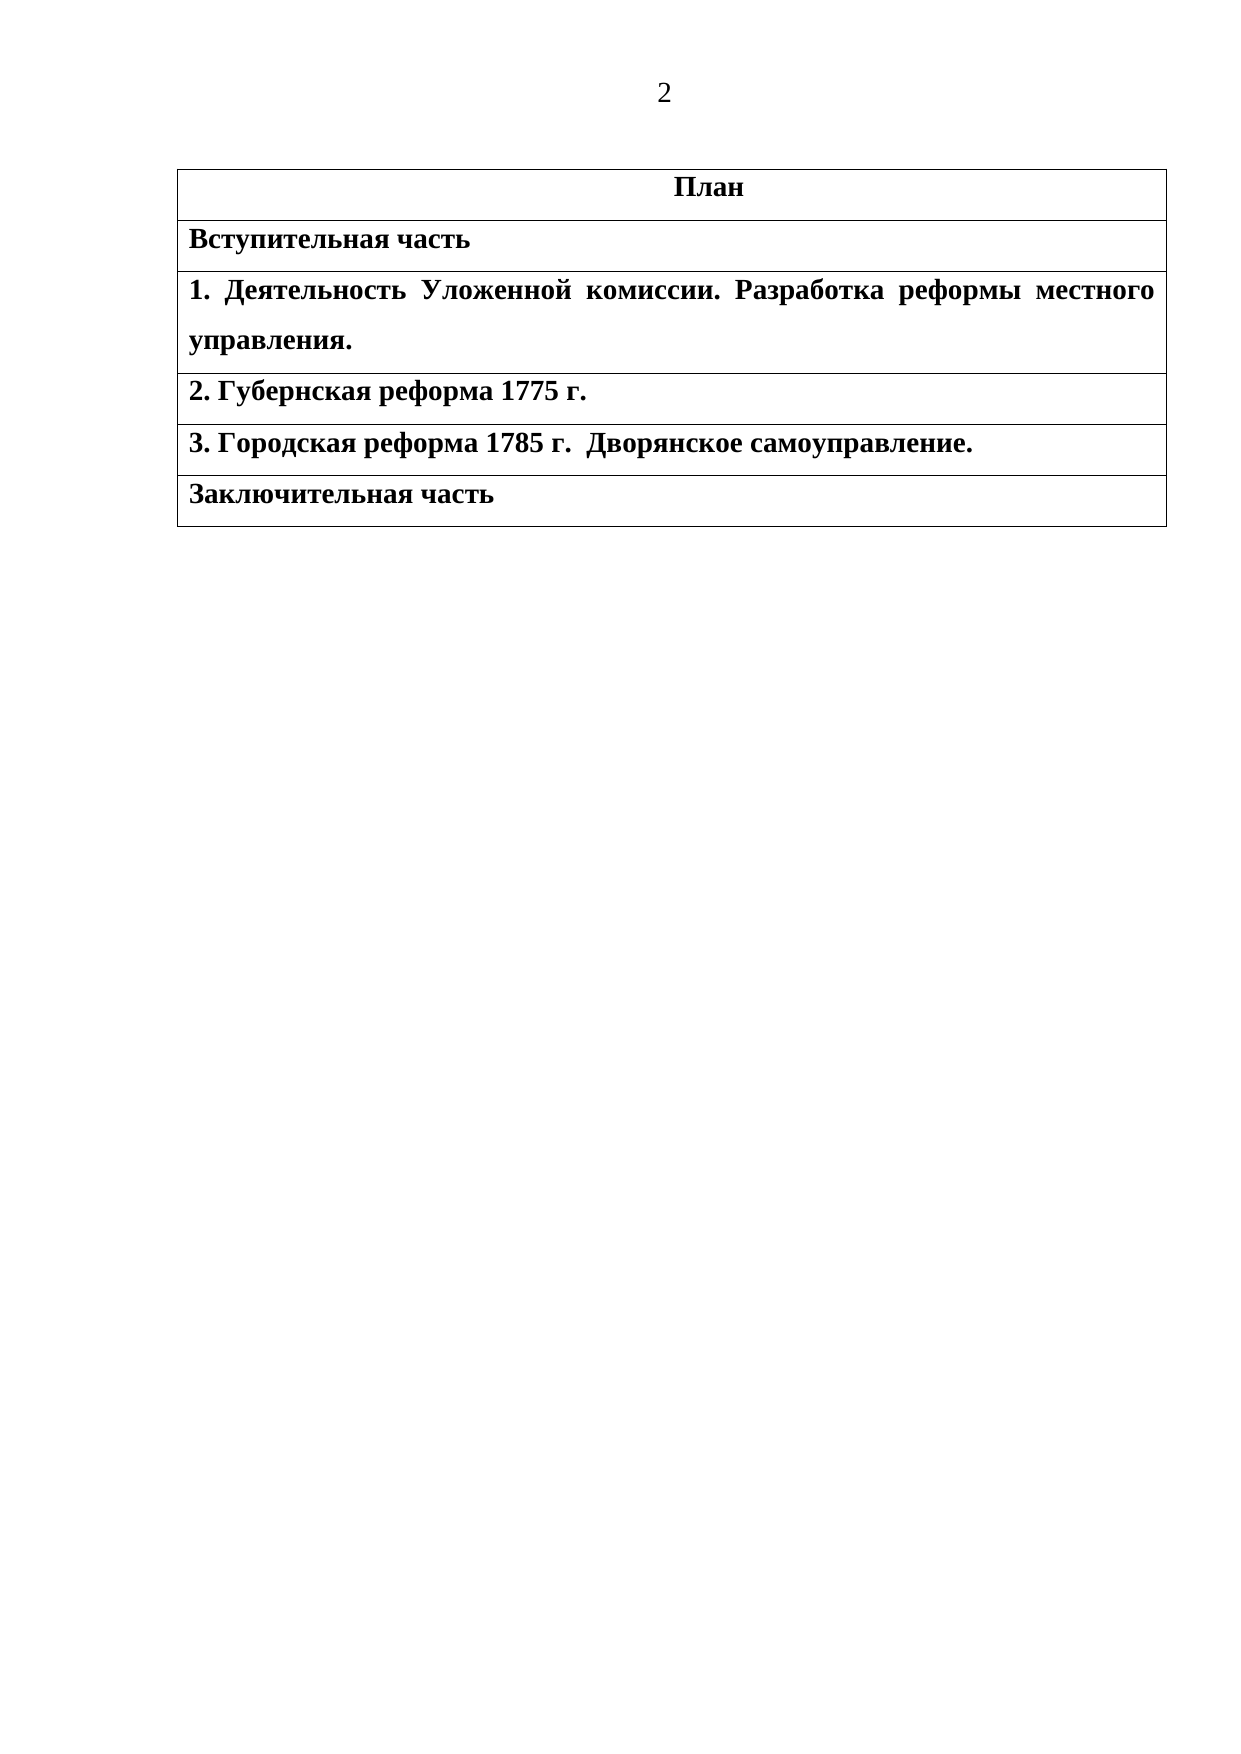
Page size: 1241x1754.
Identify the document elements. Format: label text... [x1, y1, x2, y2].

table_cell 3. Городская реформа . Дворянское самоуправление. [178, 425, 1166, 475]
table_cell 1. Деятельность Уложенной комиссии. Разработка реформы местного управления. [178, 272, 1166, 372]
table_cell 2. Губернская реформа . [178, 374, 1166, 424]
table_header План [178, 170, 1166, 220]
table_cell Вступительная часть [178, 221, 1166, 271]
table_cell Заключительная часть [178, 476, 1166, 526]
